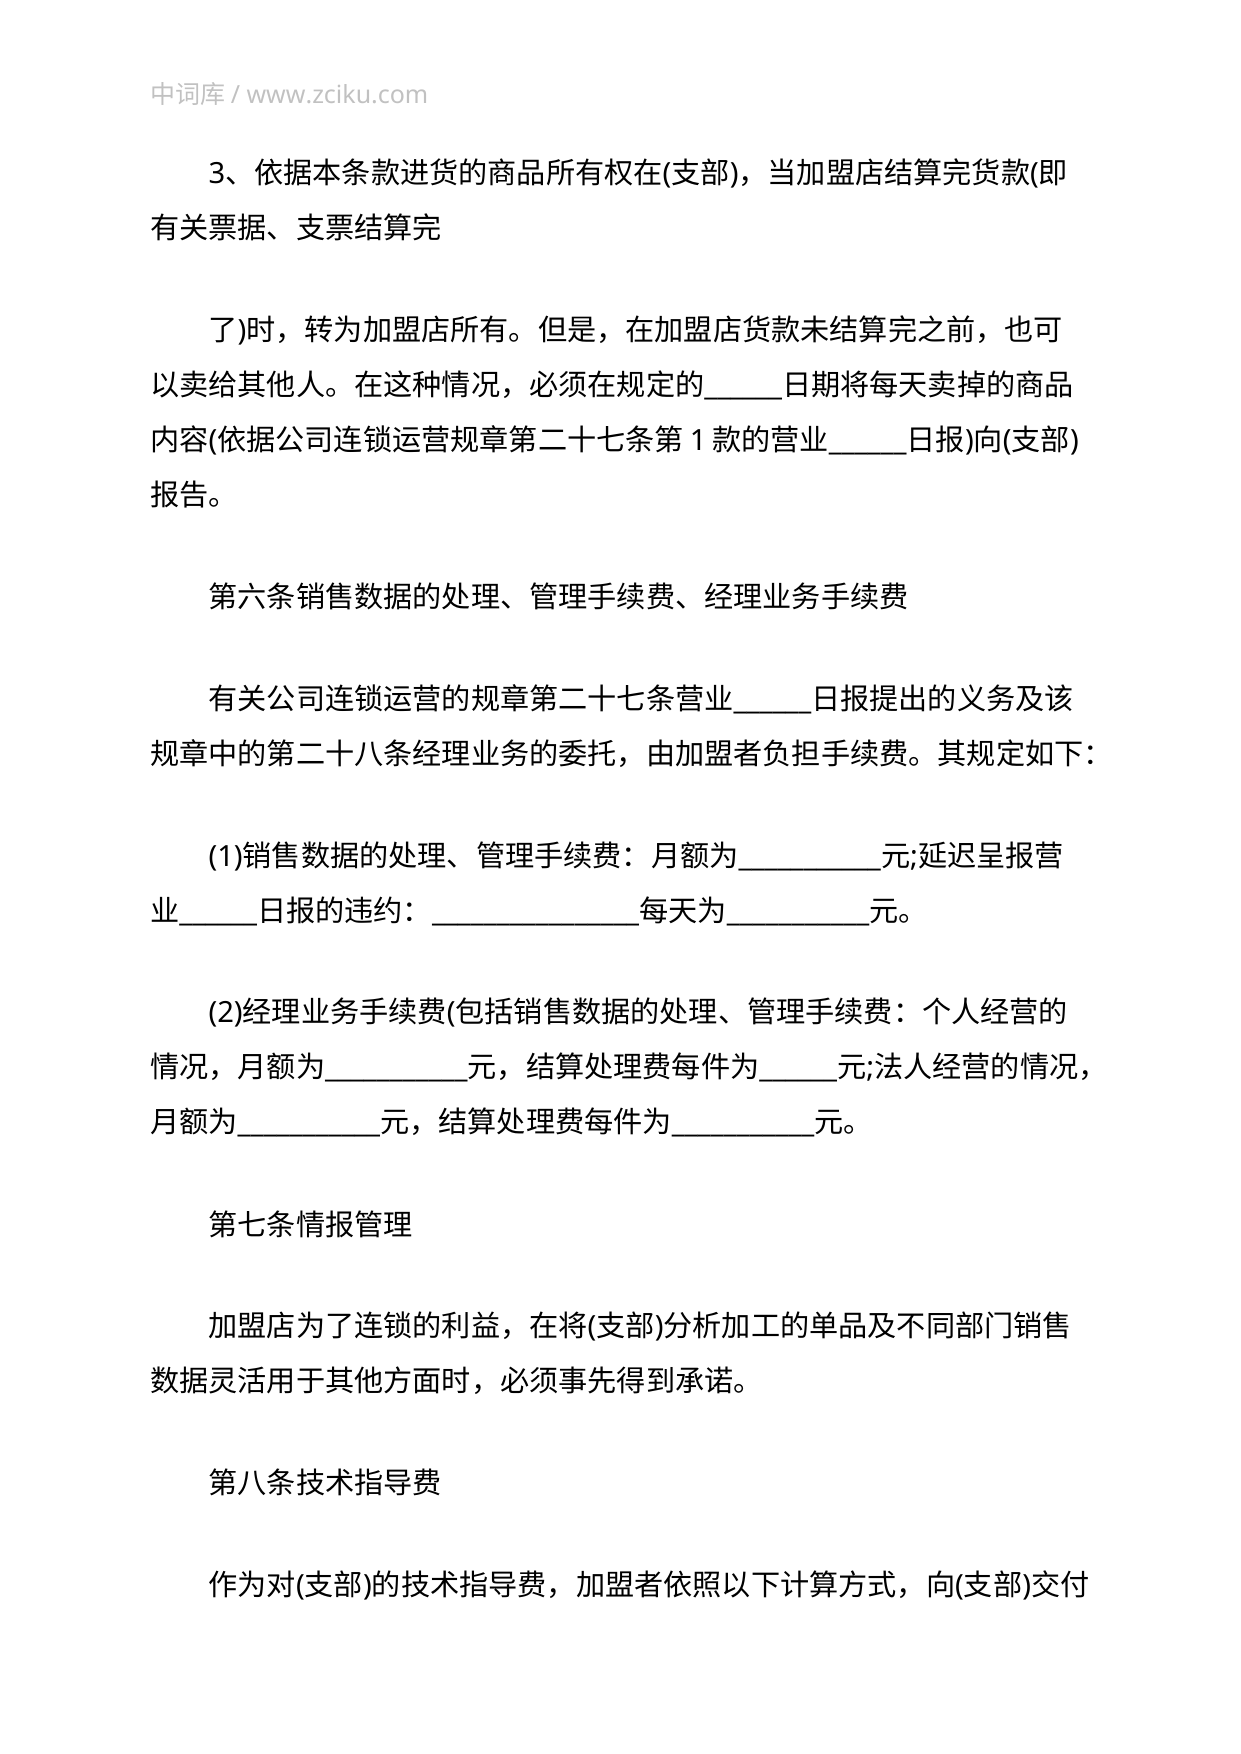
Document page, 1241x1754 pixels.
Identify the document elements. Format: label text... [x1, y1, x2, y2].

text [150, 1561, 1090, 1604]
text 了)时，转为加盟店所有。但是，在加盟店货款未结算完之前，也可以卖给其他人。在这种情况，必须在规定的______日期将每天卖掉的商品内容(依据公司连锁运营规章第二十七条第1款的营业______日报)向(支部)报告。 [150, 307, 1090, 514]
text (2)经理业务手续费(包括销售数据的处理、管理手续费：个人经营的情况，月额为___________元，结算处理费每件为______元;法人经营的情况，月额为___________元，结算处理费每件为___________元。 [150, 989, 1090, 1141]
text 第六条销售数据的处理、管理手续费、经理业务手续费 [150, 573, 1090, 616]
text 第八条技术指导费 [150, 1459, 1090, 1502]
text 第七条情报管理 [150, 1201, 1090, 1243]
text 加盟店为了连锁的利益，在将(支部)分析加工的单品及不同部门销售数据灵活用于其他方面时，必须事先得到承诺。 [150, 1303, 1090, 1400]
text (1)销售数据的处理、管理手续费：月额为___________元;延迟呈报营业______日报的违约：________________每天为___________元。 [150, 832, 1090, 929]
text 有关公司连锁运营的规章第二十七条营业______日报提出的义务及该规章中的第二十八条经理业务的委托，由加盟者负担手续费。其规定如下： [150, 675, 1090, 773]
text 3、依据本条款进货的商品所有权在(支部)，当加盟店结算完货款(即有关票据、支票结算完 [150, 150, 1090, 247]
